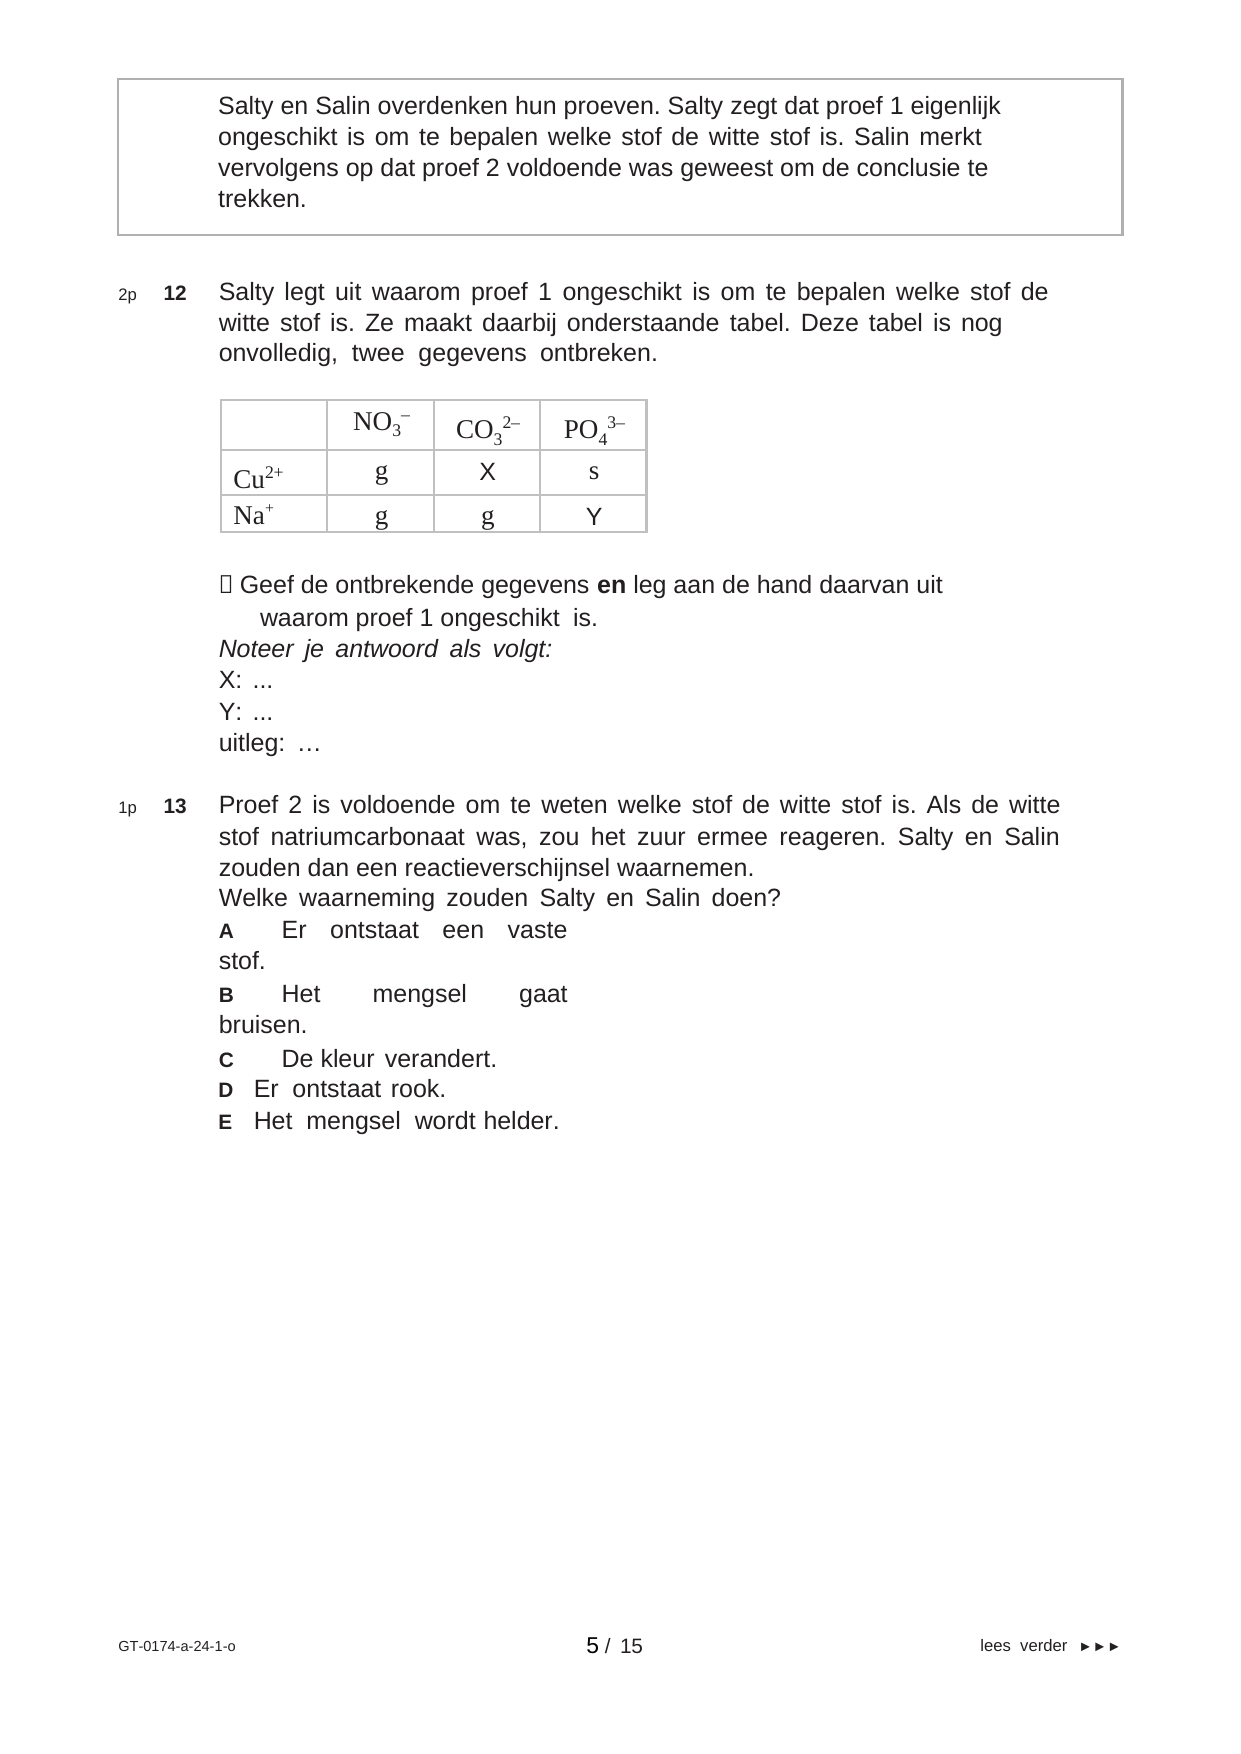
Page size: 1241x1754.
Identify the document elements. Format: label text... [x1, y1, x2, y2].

table_header CO32– [435, 401, 539, 449]
text 2p 12 Salty legt uit waarom proef 1 ongeschikt is om te bepalen welke stof de witte stof is. Ze maakt daarbij onderstaande tabel. Deze tabel is nog [118, 277, 1050, 337]
list Er ontstaat rook. [218, 1075, 1142, 1103]
table_header NO3– [328, 401, 433, 449]
text B Het mengsel gaat bruisen. [218, 979, 568, 1039]
table_cell s [541, 451, 645, 494]
text uitleg: … [218, 728, 1142, 757]
text Y: ... [218, 697, 1142, 726]
text onvolledig, twee gegevens ontbreken. [218, 339, 1142, 368]
table_cell Na+ [222, 496, 326, 531]
table_cell g [328, 496, 433, 531]
table_header PO43– [541, 401, 645, 449]
table_cell X [435, 451, 539, 494]
text 1p 13 Proef 2 is voldoende om te weten welke stof de witte stof is. Als de witte stof natriumcarbonaat was, zou het zuur ermee reageren. Salty en Salin zouden dan een reactieverschijnsel waarnemen. [118, 791, 1061, 881]
table_cell Cu2+ [222, 451, 326, 494]
text Noteer je antwoord als volgt: [218, 634, 1142, 663]
text X: ... [218, 666, 1142, 694]
table_cell g [435, 496, 539, 531]
text Welke waarneming zouden Salty en Salin doen? [218, 884, 1142, 912]
text C De kleur verandert. [218, 1044, 568, 1073]
table_cell Y [541, 496, 645, 531]
table_cell g [328, 451, 433, 494]
table_header [222, 401, 326, 449]
list Het mengsel wordt helder. [218, 1106, 1142, 1135]
text A Er ontstaat een vaste stof. [218, 915, 568, 974]
text  Geef de ontbrekende gegevens en leg aan de hand daarvan uit waarom proef 1 ongeschikt is. [218, 567, 999, 632]
